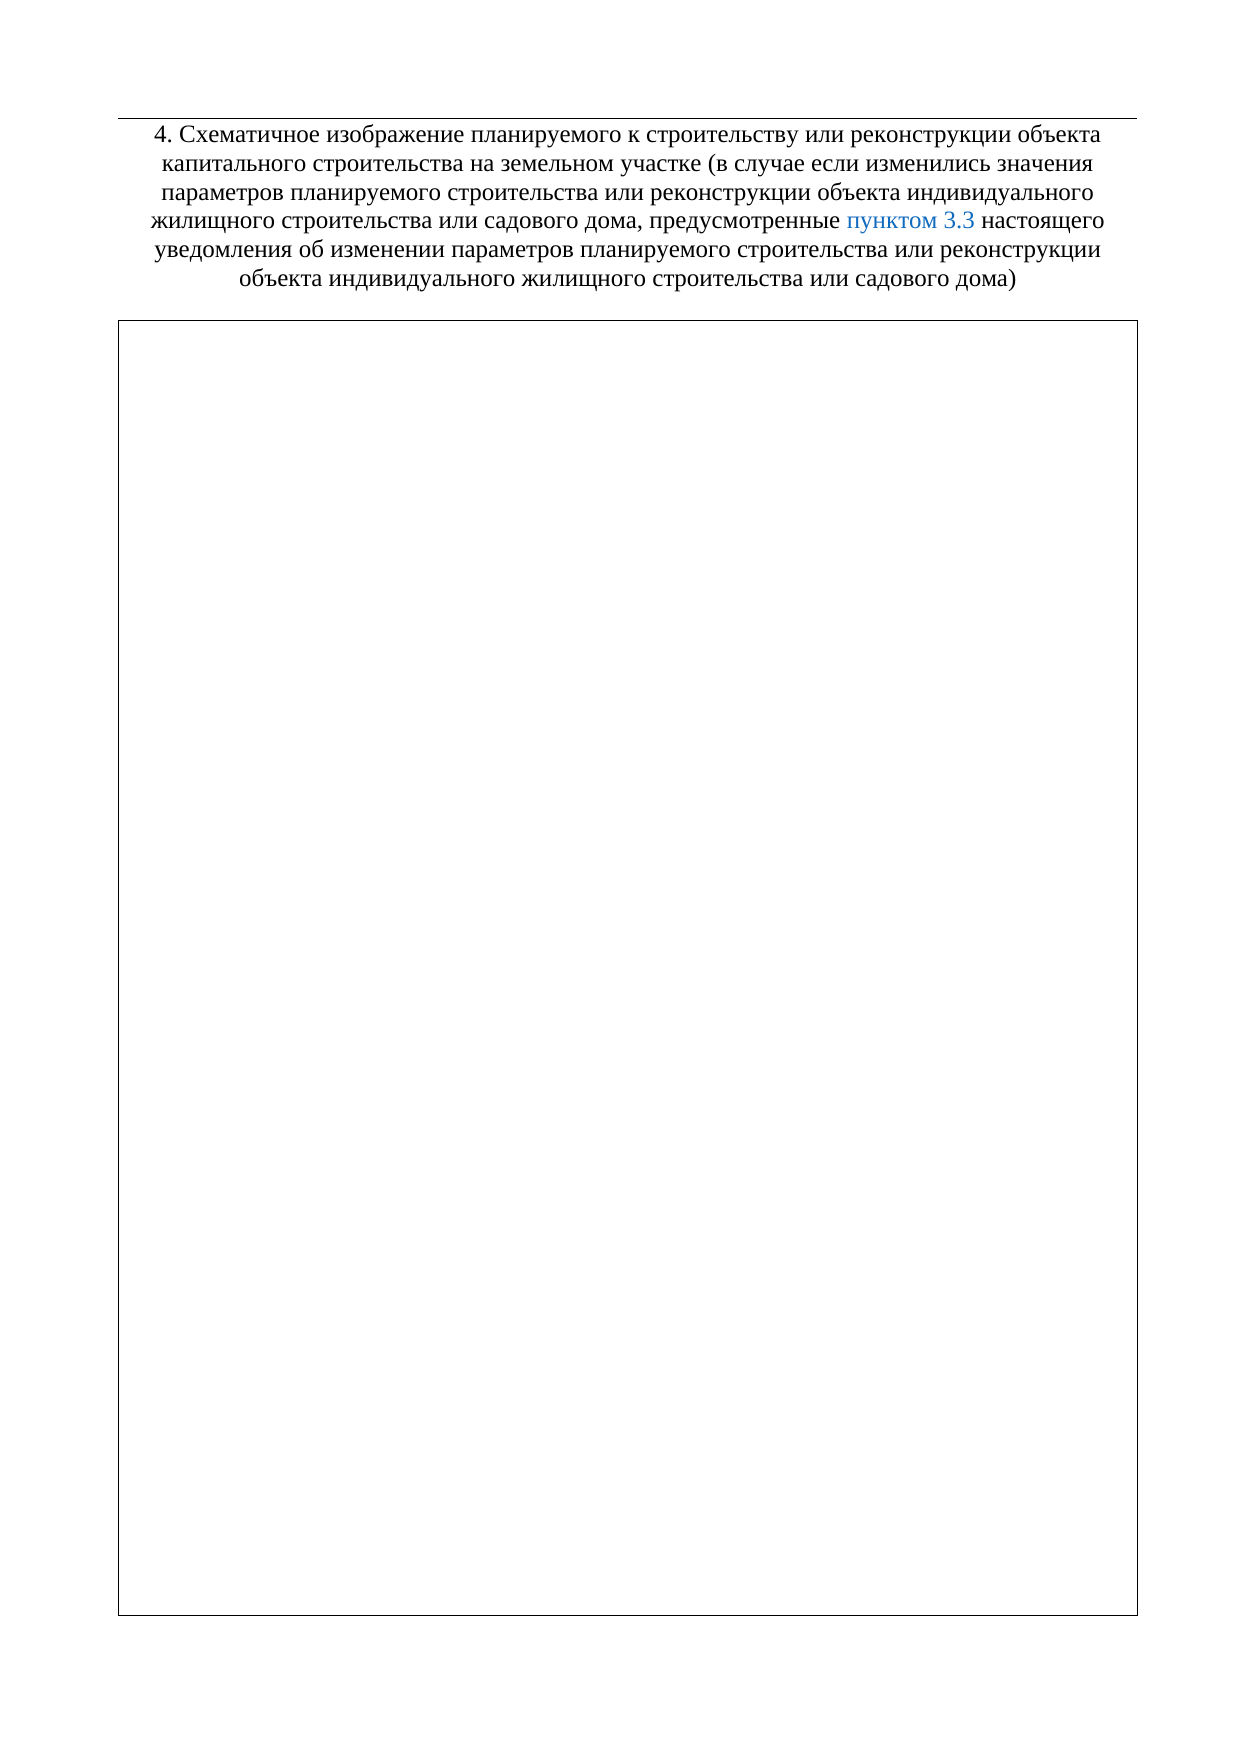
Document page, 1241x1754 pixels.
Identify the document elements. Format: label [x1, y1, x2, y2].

table_cell [119, 321, 1137, 1615]
table_cell [118, 119, 1137, 320]
